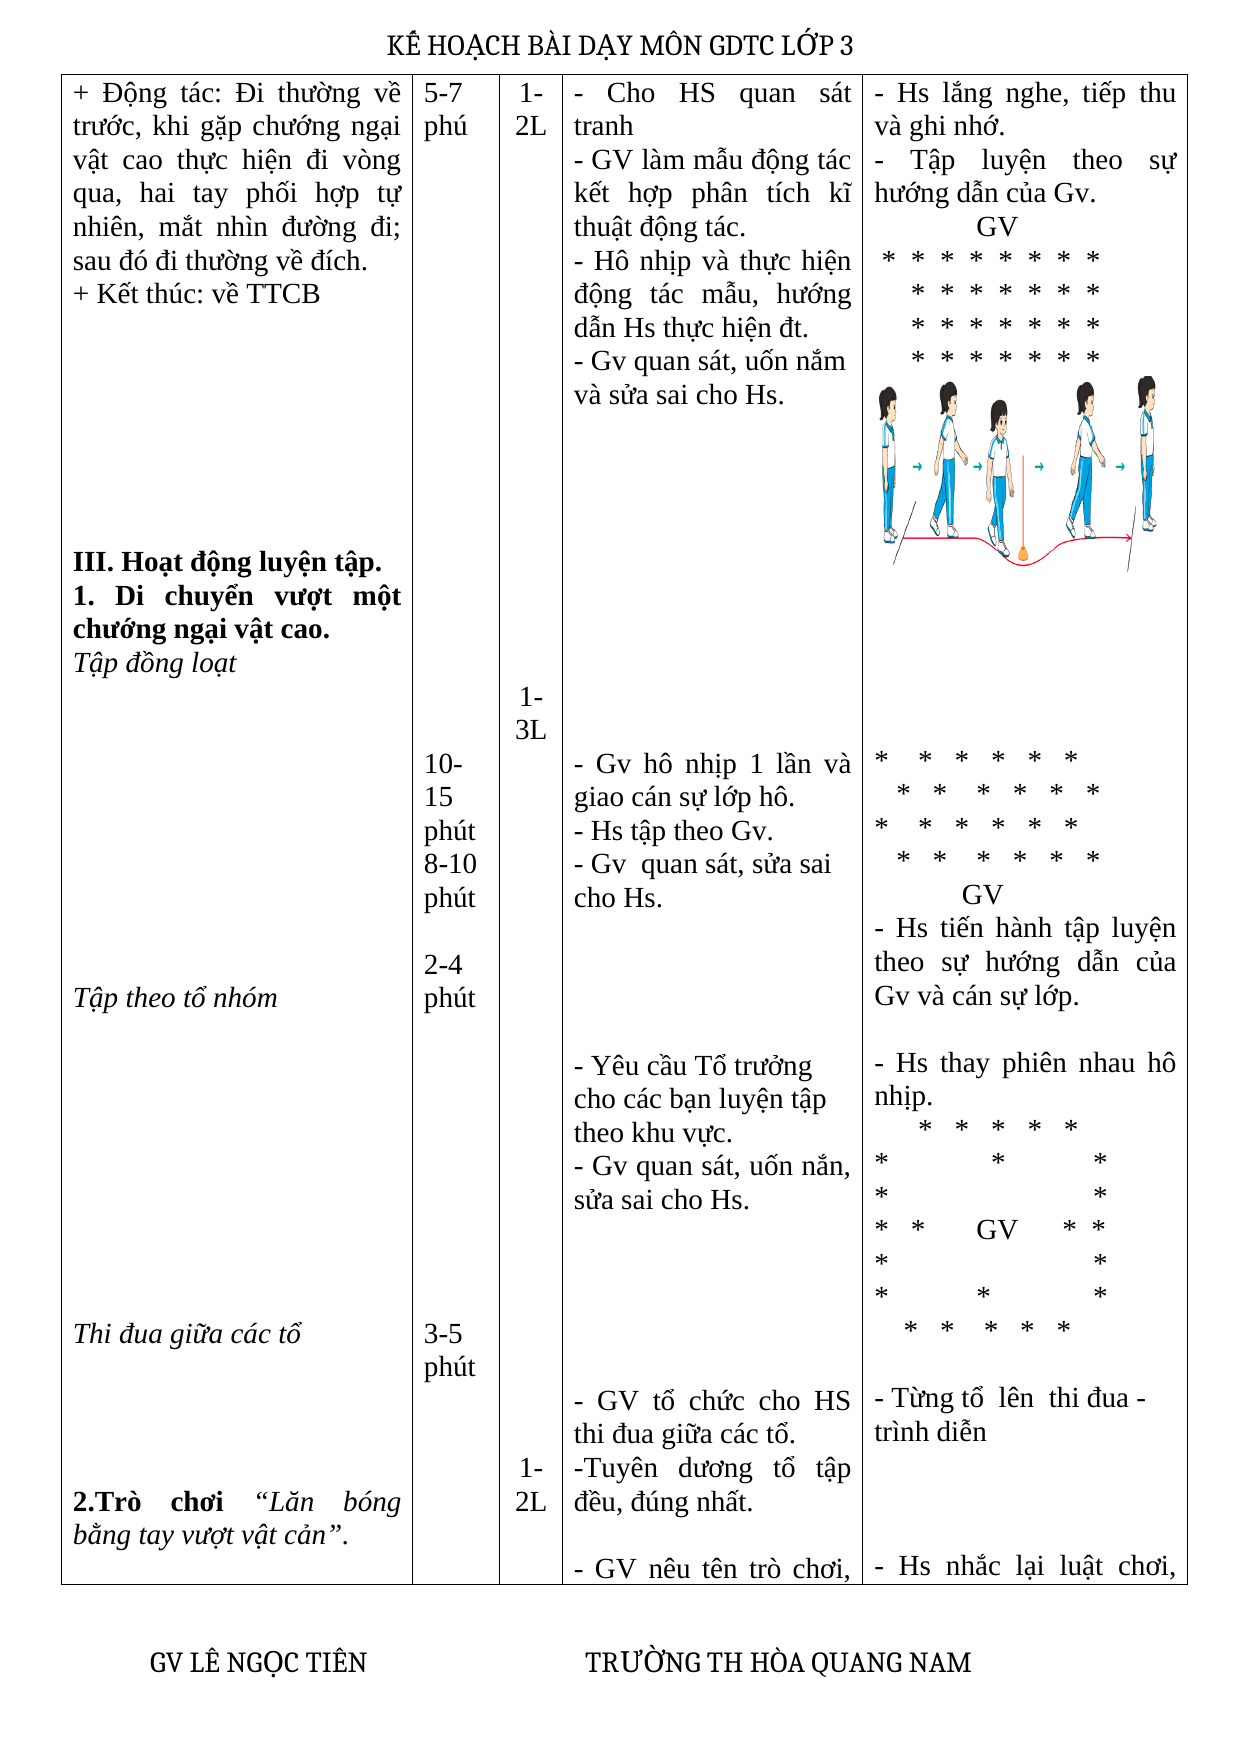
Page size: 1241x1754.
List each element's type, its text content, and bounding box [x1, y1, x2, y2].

picture [874, 376, 1170, 576]
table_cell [413, 75, 499, 1584]
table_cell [62, 75, 412, 1584]
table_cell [863, 75, 1187, 1584]
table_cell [563, 75, 862, 1584]
table_cell 1-2L 1-2L 1-3L 1-2L [500, 75, 562, 1584]
